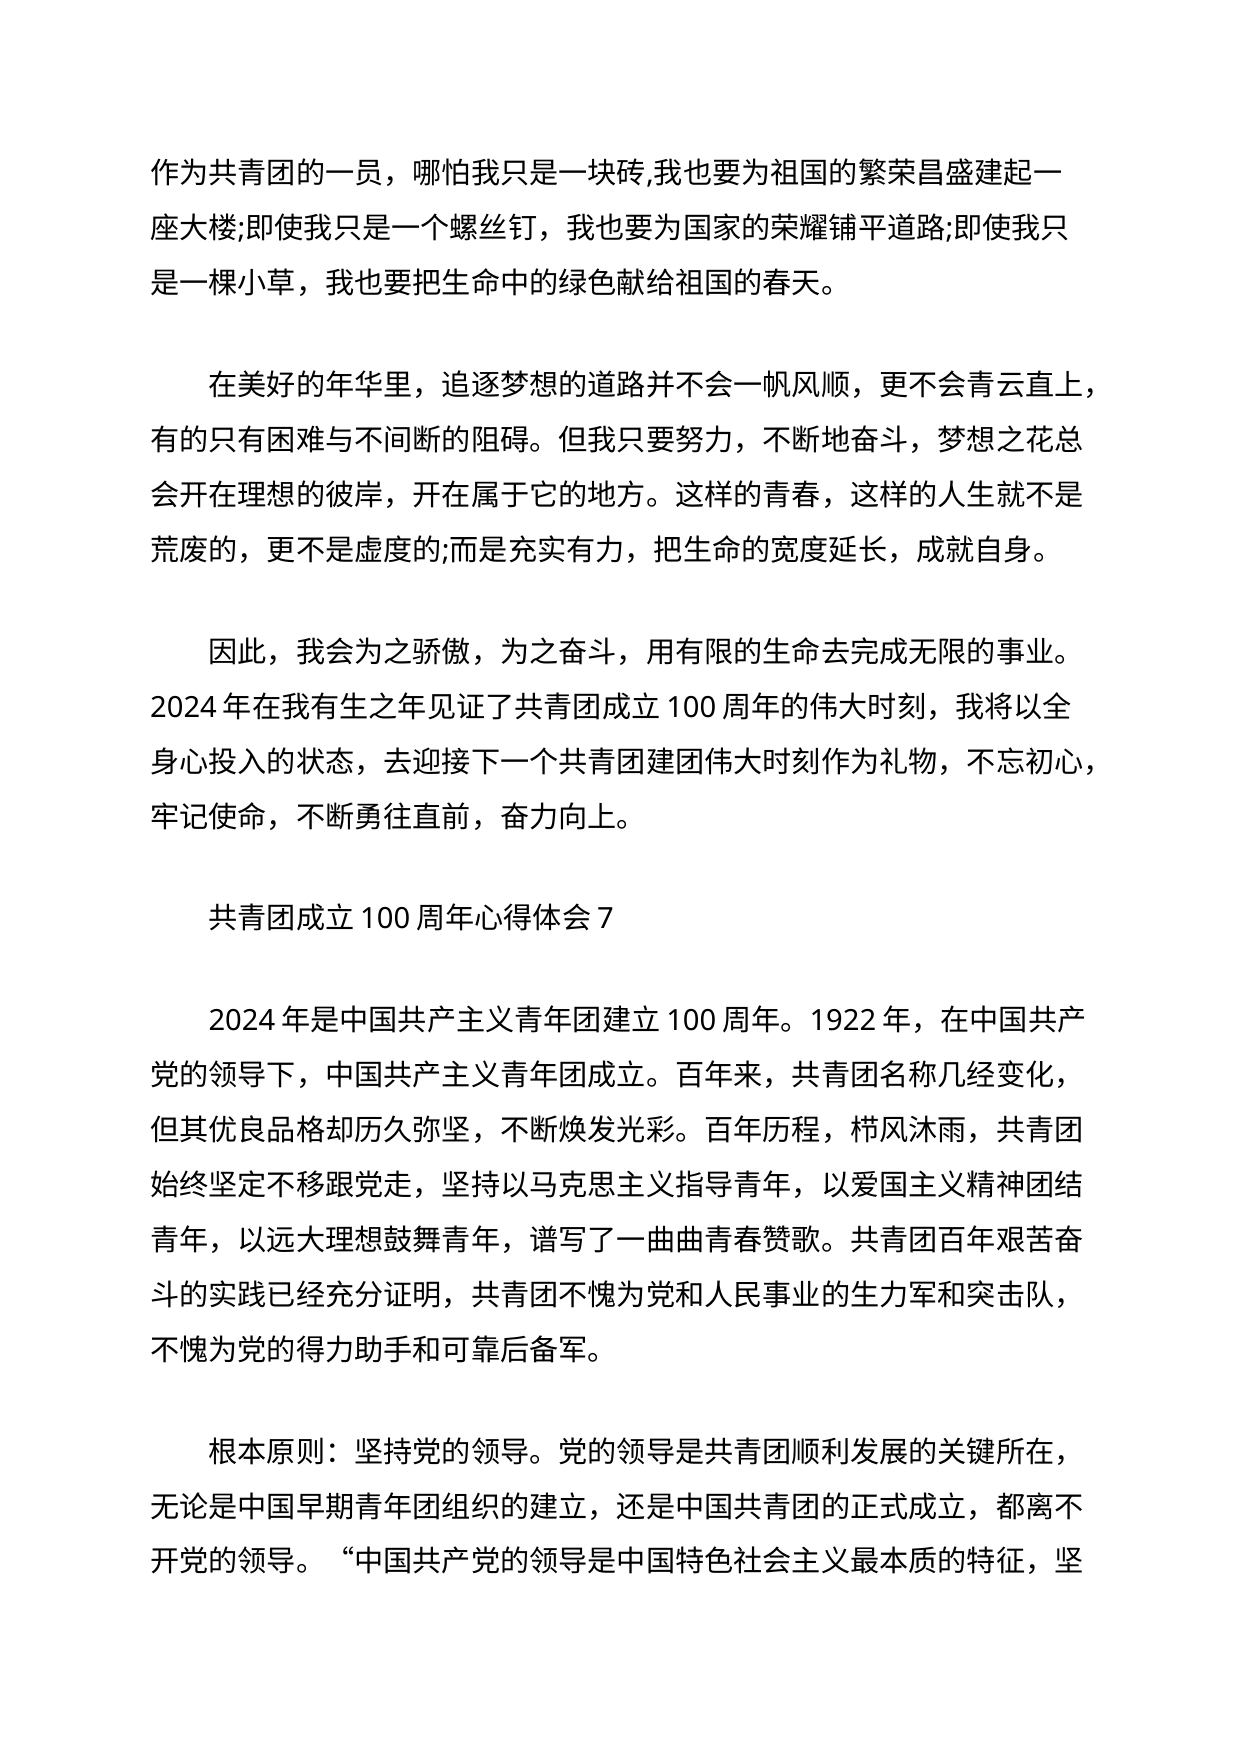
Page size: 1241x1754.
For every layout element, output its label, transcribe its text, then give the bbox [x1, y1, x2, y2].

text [150, 150, 1090, 302]
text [150, 1428, 1090, 1580]
text 在美好的年华里，追逐梦想的道路并不会一帆风顺，更不会青云直上，有的只有困难与不间断的阻碍。但我只要努力，不断地奋斗，梦想之花总会开在理想的彼岸，开在属于它的地方。这样的青春，这样的人生就不是荒废的，更不是虚度的;而是充实有力，把生命的宽度延长，成就自身。 [150, 362, 1090, 569]
text 2024年是中国共产主义青年团建立100周年。1922年，在中国共产党的领导下，中国共产主义青年团成立。百年来，共青团名称几经变化，但其优良品格却历久弥坚，不断焕发光彩。百年历程，栉风沐雨，共青团始终坚定不移跟党走，坚持以马克思主义指导青年，以爱国主义精神团结青年，以远大理想鼓舞青年，谱写了一曲曲青春赞歌。共青团百年艰苦奋斗的实践已经充分证明，共青团不愧为党和人民事业的生力军和突击队，不愧为党的得力助手和可靠后备军。 [150, 997, 1090, 1369]
text 共青团成立100周年心得体会7 [150, 895, 1090, 937]
text 因此，我会为之骄傲，为之奋斗，用有限的生命去完成无限的事业。2024年在我有生之年见证了共青团成立100周年的伟大时刻，我将以全身心投入的状态，去迎接下一个共青团建团伟大时刻作为礼物，不忘初心，牢记使命，不断勇往直前，奋力向上。 [150, 628, 1090, 836]
